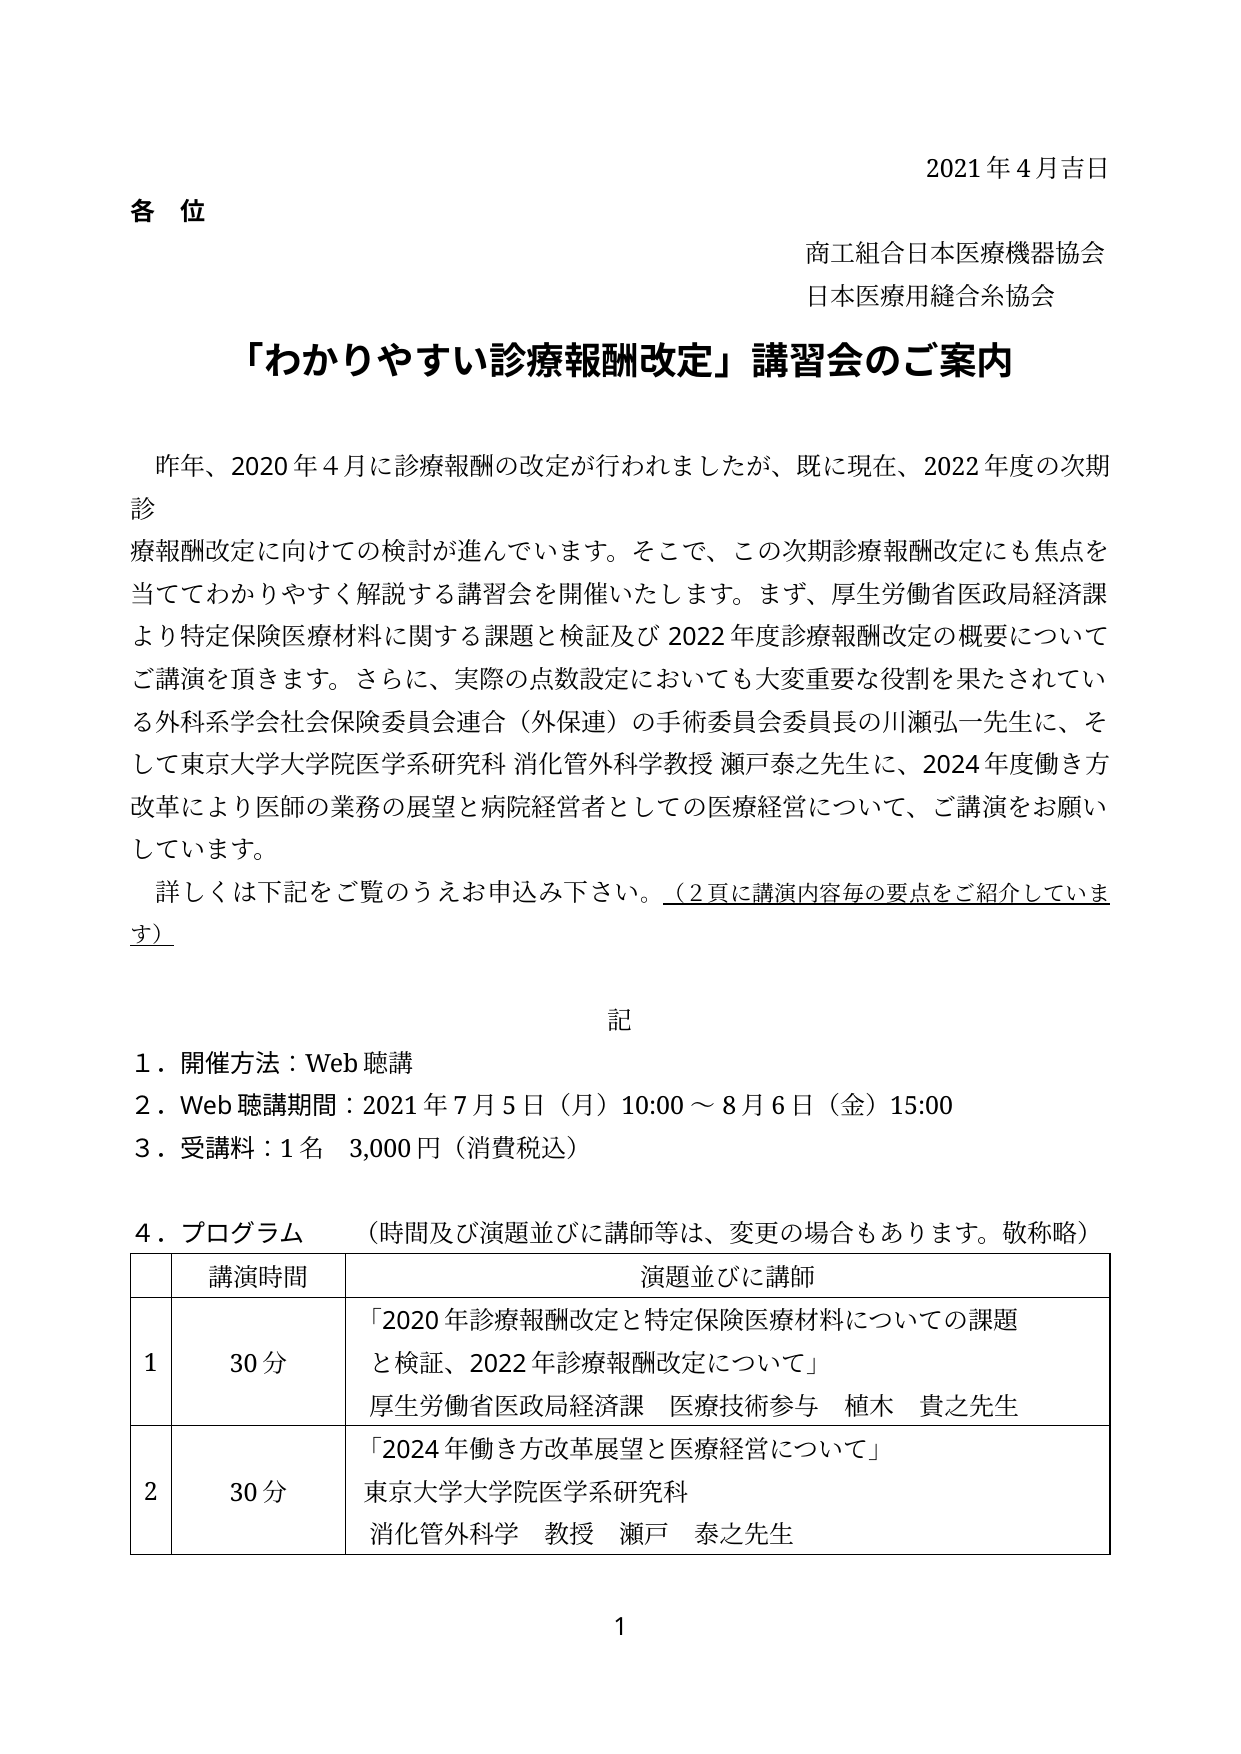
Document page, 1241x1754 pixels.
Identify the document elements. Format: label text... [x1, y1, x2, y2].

table_cell 30分 [172, 1298, 345, 1425]
text 日本医療用縫合糸協会 [130, 273, 1110, 316]
table_header 講演時間 [172, 1254, 345, 1297]
text 詳しくは下記をご覧のうえお申込み下さい。（２頁に講演内容毎の要点をご紹介しています） [130, 869, 1110, 955]
text 記 [130, 997, 1110, 1040]
text ３．受講料：1名 3,000円（消費税込） [130, 1125, 1110, 1168]
text ４．プログラム （時間及び演題並びに講師等は、変更の場合もあります。敬称略） [130, 1210, 1110, 1253]
text １．開催方法：Web聴講 [130, 1040, 1110, 1082]
text 商工組合日本医療機器協会 [130, 230, 1110, 273]
table_cell 2 [131, 1426, 171, 1554]
table_header [131, 1254, 171, 1297]
text 昨年、2020年４月に診療報酬の改定が行われましたが、既に現在、2022年度の次期診 [130, 443, 1110, 529]
table_cell 1 [131, 1298, 171, 1425]
text 2021年4月吉日 [130, 145, 1110, 188]
text 療報酬改定に向けての検討が進んでいます。そこで、この次期診療報酬改定にも焦点を当ててわかりやすく解説する講習会を開催いたします。まず、厚生労働省医政局経済課より特定保険医療材料に関する課題と検証及び2022年度診療報酬改定の概要についてご講演を頂きます。さらに、実際の点数設定においても大変重要な役割を果たされている外科系学会社会保険委員会連合（外保連）の手術委員会委員長の川瀬弘一先生に、そして東京大学大学院医学系研究科 消化管外科学教授 瀬戸泰之先生に、2024年度働き方改革により医師の業務の展望と病院経営者としての医療経営について、ご講演をお願いしています。 [130, 529, 1110, 869]
text ２．Web聴講期間：2021年7月5日（月）10:00 ～ 8月6日（金）15:00 [130, 1082, 1110, 1125]
table_cell 「2020年診療報酬改定と特定保険医療材料についての課題 と検証、2022年診療報酬改定について」 厚生労働省医政局経済課 医療技術参与 植木 貴之先生 [346, 1298, 1109, 1425]
table_header 演題並びに講師 [346, 1254, 1109, 1297]
text 「わかりやすい診療報酬改定」講習会のご案内 [130, 316, 1110, 401]
table_cell 30分 [172, 1426, 345, 1554]
table_cell 「2024年働き方改革展望と医療経営について」 東京大学大学院医学系研究科 消化管外科学 教授 瀬戸 泰之先生 [346, 1426, 1109, 1554]
text 各 位 [130, 188, 1110, 230]
